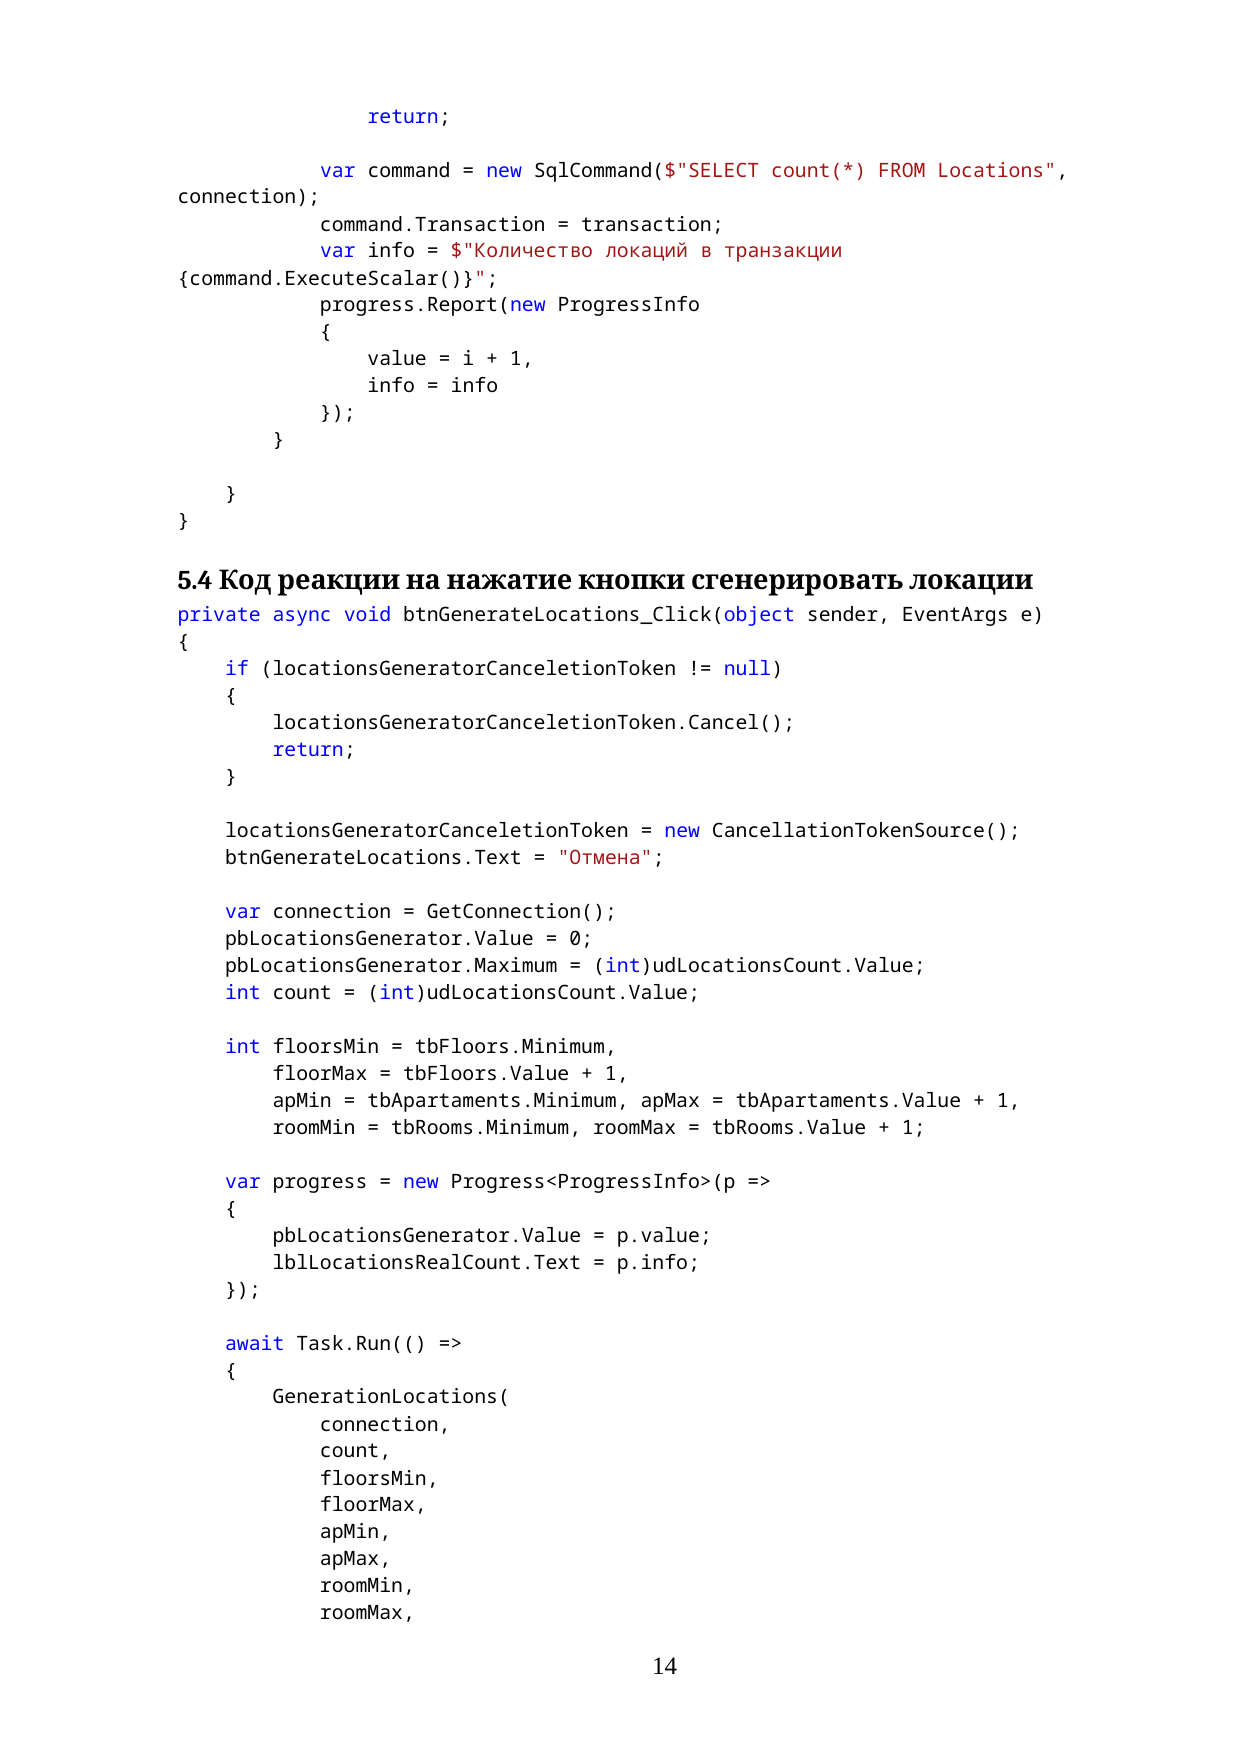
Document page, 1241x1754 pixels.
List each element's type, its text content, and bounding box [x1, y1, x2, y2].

text { [177, 627, 1152, 654]
text info = info [177, 372, 1152, 399]
text await Task.Run(() => [177, 1329, 1152, 1356]
text return; [177, 102, 1152, 129]
text pbLocationsGenerator.Maximum = (int)udLocationsCount.Value; [177, 951, 1152, 978]
text command.Transaction = transaction; [177, 210, 1152, 237]
text pbLocationsGenerator.Value = 0; [177, 924, 1152, 951]
text roomMax, [177, 1599, 1152, 1626]
text { [177, 1194, 1152, 1221]
text } [177, 479, 1152, 507]
text return; [177, 735, 1152, 762]
text } [177, 426, 1152, 453]
text apMin, [177, 1518, 1152, 1545]
text count, [177, 1437, 1152, 1464]
text var command = new SqlCommand($"SELECT count(*) FROM Locations", connection); [177, 156, 1152, 210]
text int floorsMin = tbFloors.Minimum, [177, 1032, 1152, 1059]
text { [177, 318, 1152, 345]
text connection, [177, 1410, 1152, 1437]
text floorMax = tbFloors.Value + 1, [177, 1059, 1152, 1086]
text locationsGeneratorCanceletionToken = new CancellationTokenSource(); [177, 816, 1152, 843]
text if (locationsGeneratorCanceletionToken != null) [177, 654, 1152, 681]
text value = i + 1, [177, 345, 1152, 372]
text }); [177, 1275, 1152, 1302]
text private async void btnGenerateLocations_Click(object sender, EventArgs e) [177, 600, 1152, 627]
text var connection = GetConnection(); [177, 897, 1152, 924]
text floorsMin, [177, 1464, 1152, 1491]
text int count = (int)udLocationsCount.Value; [177, 978, 1152, 1005]
text } [177, 507, 1152, 533]
text lblLocationsRealCount.Text = p.info; [177, 1248, 1152, 1275]
text } [177, 762, 1152, 789]
text }); [177, 399, 1152, 426]
subtitle 5.4 Код реакции на нажатие кнопки сгенерировать локации [177, 565, 1152, 596]
text progress.Report(new ProgressInfo [177, 291, 1152, 318]
text floorMax, [177, 1491, 1152, 1518]
text locationsGeneratorCanceletionToken.Cancel(); [177, 708, 1152, 735]
text var progress = new Progress<ProgressInfo>(p => [177, 1167, 1152, 1194]
text { [177, 681, 1152, 708]
text roomMin = tbRooms.Minimum, roomMax = tbRooms.Value + 1; [177, 1113, 1152, 1140]
text pbLocationsGenerator.Value = p.value; [177, 1221, 1152, 1248]
text apMin = tbApartaments.Minimum, apMax = tbApartaments.Value + 1, [177, 1086, 1152, 1113]
text var info = $"Количество локаций в транзакции {command.ExecuteScalar()}"; [177, 237, 1152, 291]
text btnGenerateLocations.Text = "Отмена"; [177, 843, 1152, 870]
text GenerationLocations( [177, 1383, 1152, 1410]
text apMax, [177, 1545, 1152, 1572]
text roomMin, [177, 1572, 1152, 1599]
text { [177, 1356, 1152, 1383]
